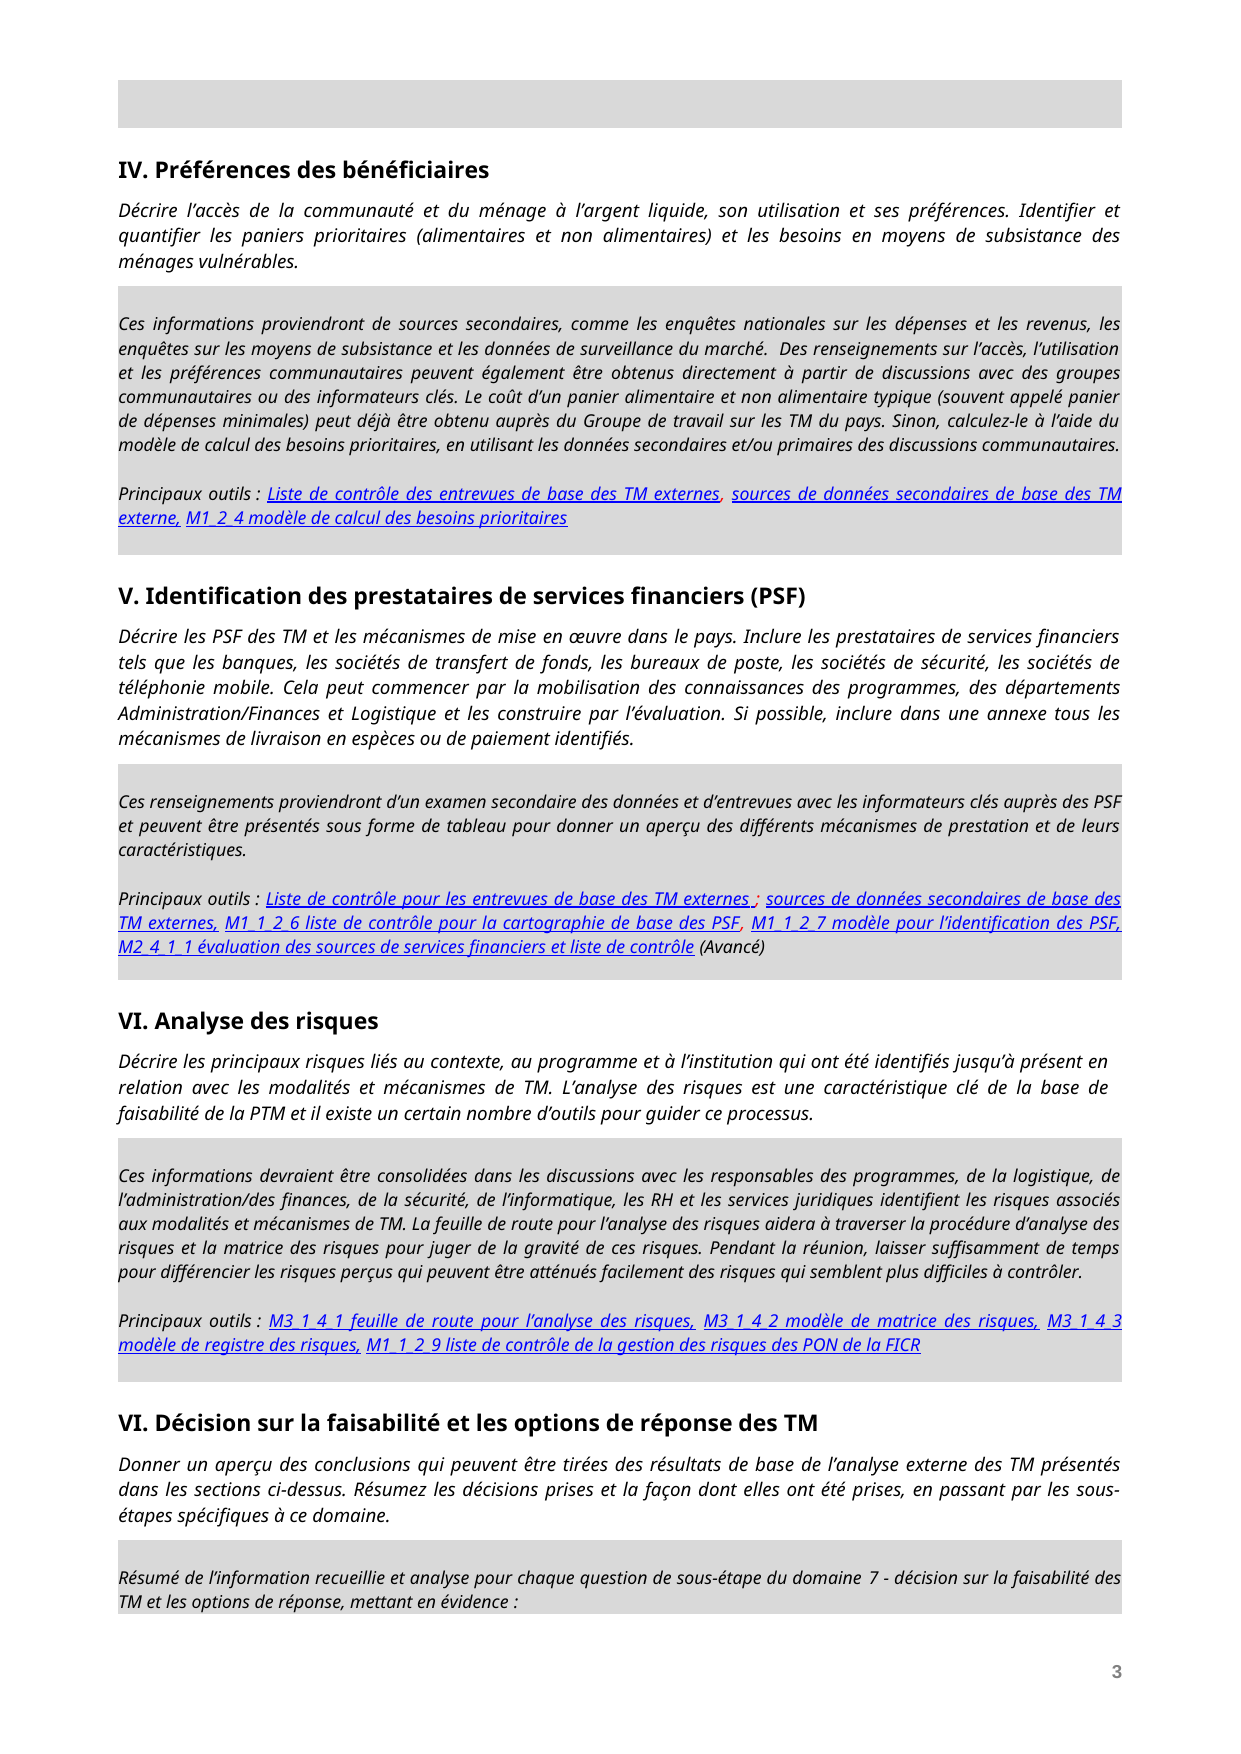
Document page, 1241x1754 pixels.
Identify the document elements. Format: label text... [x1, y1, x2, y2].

text Donner un aperçu des conclusions qui peuvent être tirées des résultats de base de l’analyse externe des TM présentés dans les sections ci-dessus. Résumez les décisions prises et la façon dont elles ont été prises, en passant par les sous-étapes spécifiques à ce domaine. [118, 1451, 1122, 1527]
text Ces informations devraient être consolidées dans les discussions avec les responsables des programmes, de la logistique, de l’administration/des finances, de la sécurité, de l’informatique, les RH et les services juridiques identifient les risques associés aux modalités et mécanismes de TM. La feuille de route pour l’analyse des risques aidera à traverser la procédure d’analyse des risques et la matrice des risques pour juger de la gravité de ces risques. Pendant la réunion, laisser suffisamment de temps pour différencier les risques perçus qui peuvent être atténués facilement des risques qui semblent plus difficiles à contrôler. [118, 1163, 1122, 1284]
text Décrire l’accès de la communauté et du ménage à l’argent liquide, son utilisation et ses préférences. Identifier et quantifier les paniers prioritaires (alimentaires et non alimentaires) et les besoins en moyens de subsistance des ménages vulnérables. [118, 197, 1122, 274]
text Résumé de l’information recueillie et analyse pour chaque question de sous-étape du domaine 7 - décision sur la faisabilité des TM et les options de réponse, mettant en évidence : [118, 1566, 1122, 1614]
subtitle VI. Décision sur la faisabilité et les options de réponse des TM [118, 1407, 1122, 1438]
subtitle V. Identification des prestataires de services financiers (PSF) [118, 580, 1122, 611]
text Principaux outils : Liste de contrôle pour les entrevues de base des TM externes ; sources de données secondaires de base des TM externes, M1_1_2_6 liste de contrôle pour la cartographie de base des PSF, M1_1_2_7 modèle pour l’identification des PSF, M2_4_1_1 évaluation des sources de services financiers et liste de contrôle (Avancé) [118, 886, 1122, 958]
text Ces informations proviendront de sources secondaires, comme les enquêtes nationales sur les dépenses et les revenus, les enquêtes sur les moyens de subsistance et les données de surveillance du marché. Des renseignements sur l’accès, l’utilisation et les préférences communautaires peuvent également être obtenus directement à partir de discussions avec des groupes communautaires ou des informateurs clés. Le coût d’un panier alimentaire et non alimentaire typique (souvent appelé panier de dépenses minimales) peut déjà être obtenu auprès du Groupe de travail sur les TM du pays. Sinon, calculez-le à l’aide du modèle de calcul des besoins prioritaires, en utilisant les données secondaires et/ou primaires des discussions communautaires. [118, 312, 1122, 457]
subtitle IV. Préférences des bénéficiaires [118, 153, 1122, 185]
text Principaux outils : Liste de contrôle des entrevues de base des TM externes, sources de données secondaires de base des TM externe, M1_2_4 modèle de calcul des besoins prioritaires [118, 481, 1122, 529]
text Ces renseignements proviendront d’un examen secondaire des données et d’entrevues avec les informateurs clés auprès des PSF et peuvent être présentés sous forme de tableau pour donner un aperçu des différents mécanismes de prestation et de leurs caractéristiques. [118, 789, 1122, 862]
text Décrire les PSF des TM et les mécanismes de mise en œuvre dans le pays. Inclure les prestataires de services financiers tels que les banques, les sociétés de transfert de fonds, les bureaux de poste, les sociétés de sécurité, les sociétés de téléphonie mobile. Cela peut commencer par la mobilisation des connaissances des programmes, des départements Administration/Finances et Logistique et les construire par l’évaluation. Si possible, inclure dans une annexe tous les mécanismes de livraison en espèces ou de paiement identifiés. [118, 624, 1122, 751]
text Décrire les principaux risques liés au contexte, au programme et à l’institution qui ont été identifiés jusqu’à présent en relation avec les modalités et mécanismes de TM. L’analyse des risques est une caractéristique clé de la base de faisabilité de la PTM et il existe un certain nombre d’outils pour guider ce processus. [118, 1049, 1110, 1125]
subtitle VI. Analyse des risques [118, 1005, 1122, 1036]
text Principaux outils : M3_1_4_1 feuille de route pour l’analyse des risques, M3_1_4_2 modèle de matrice des risques, M3_1_4_3 modèle de registre des risques, M1_1_2_9 liste de contrôle de la gestion des risques des PON de la FICR [118, 1308, 1122, 1357]
